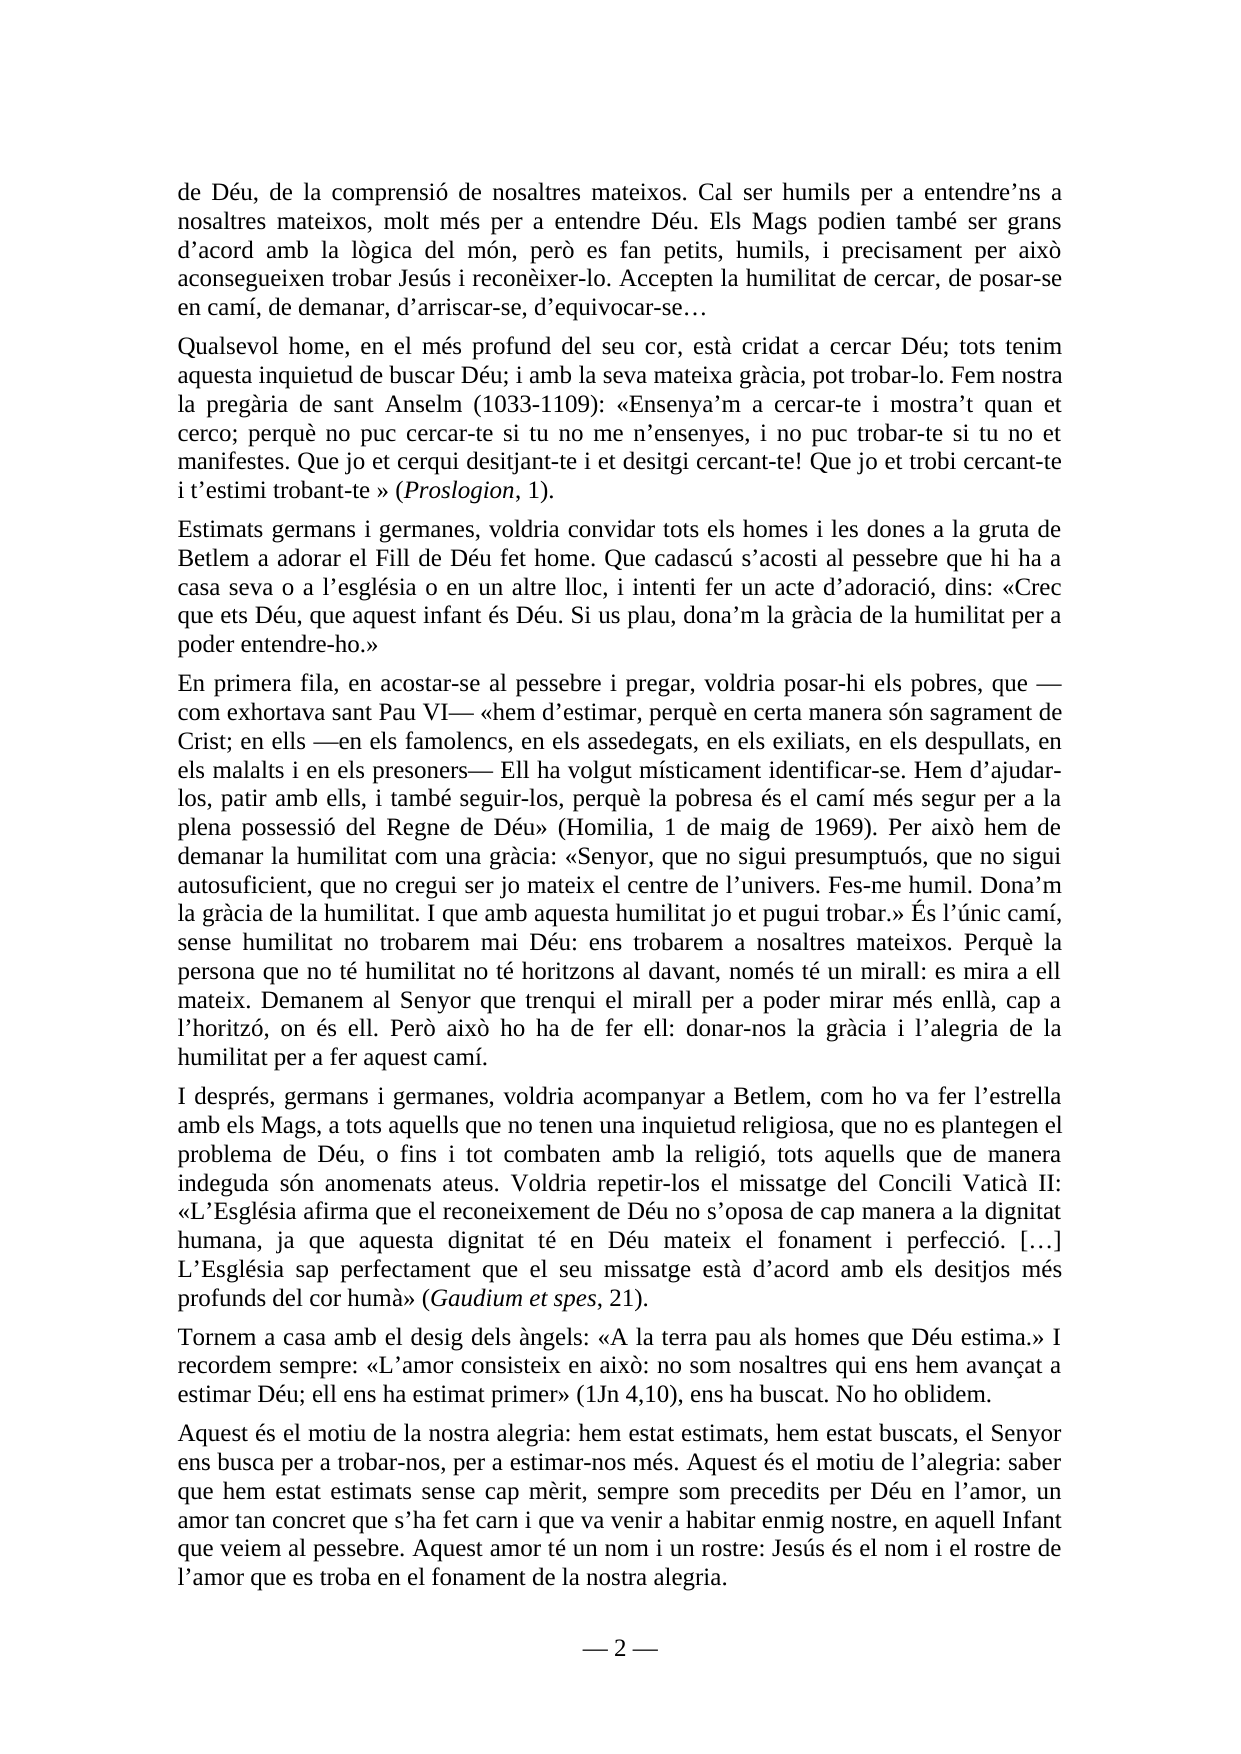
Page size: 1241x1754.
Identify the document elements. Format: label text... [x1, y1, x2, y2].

text Estimats germans i germanes, voldria convidar tots els homes i les dones a la gruta de Betlem a adorar el Fill de Déu fet home. Que cadascú s’acosti al pessebre que hi ha a casa seva o a l’església o en un altre lloc, i intenti fer un acte d’adoració, dins: «Crec que ets Déu, que aquest infant és Déu. Si us plau, dona’m la gràcia de la humilitat per a poder entendre-ho.» [177, 514, 1063, 658]
text Tornem a casa amb el desig dels àngels: «A la terra pau als homes que Déu estima.» I recordem sempre: «L’amor consisteix en això: no som nosaltres qui ens hem avançat a estimar Déu; ell ens ha estimat primer» (1Jn 4,10), ens ha buscat. No ho oblidem. [177, 1322, 1063, 1408]
text I després, germans i germanes, voldria acompanyar a Betlem, com ho va fer l’estrella amb els Mags, a tots aquells que no tenen una inquietud religiosa, que no es plantegen el problema de Déu, o fins i tot combaten amb la religió, tots aquells que de manera indeguda són anomenats ateus. Voldria repetir-los el missatge del Concili Vaticà II: «L’Església afirma que el reconeixement de Déu no s’oposa de cap manera a la dignitat humana, ja que aquesta dignitat té en Déu mateix el fonament i perfecció. […] L’Església sap perfectament que el seu missatge està d’acord amb els desitjos més profunds del cor humà» (Gaudium et spes, 21). [177, 1081, 1063, 1311]
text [177, 177, 1063, 321]
text En primera fila, en acostar-se al pessebre i pregar, voldria posar-hi els pobres, que —com exhortava sant Pau VI— «hem d’estimar, perquè en certa manera són sagrament de Crist; en ells —en els famolencs, en els assedegats, en els exiliats, en els despullats, en els malalts i en els presoners— Ell ha volgut místicament identificar-se. Hem d’ajudar-los, patir amb ells, i també seguir-los, perquè la pobresa és el camí més segur per a la plena possessió del Regne de Déu» (Homilia, 1 de maig de 1969). Per això hem de demanar la humilitat com una gràcia: «Senyor, que no sigui presumptuós, que no sigui autosuficient, que no cregui ser jo mateix el centre de l’univers. Fes-me humil. Dona’m la gràcia de la humilitat. I que amb aquesta humilitat jo et pugui trobar.» És l’únic camí, sense humilitat no trobarem mai Déu: ens trobarem a nosaltres mateixos. Perquè la persona que no té humilitat no té horitzons al davant, només té un mirall: es mira a ell mateix. Demanem al Senyor que trenqui el mirall per a poder mirar més enllà, cap a l’horitzó, on és ell. Però això ho ha de fer ell: donar-nos la gràcia i l’alegria de la humilitat per a fer aquest camí. [177, 668, 1063, 1071]
text Qualsevol home, en el més profund del seu cor, està cridat a cercar Déu; tots tenim aquesta inquietud de buscar Déu; i amb la seva mateixa gràcia, pot trobar-lo. Fem nostra la pregària de sant Anselm (1033-1109): «Ensenya’m a cercar-te i mostra’t quan et cerco; perquè no puc cercar-te si tu no me n’ensenyes, i no puc trobar-te si tu no et manifestes. Que jo et cerqui desitjant-te i et desitgi cercant-te! Que jo et trobi cercant-te i t’estimi trobant-te » (Proslogion, 1). [177, 331, 1063, 504]
text Aquest és el motiu de la nostra alegria: hem estat estimats, hem estat buscats, el Senyor ens busca per a trobar-nos, per a estimar-nos més. Aquest és el motiu de l’alegria: saber que hem estat estimats sense cap mèrit, sempre som precedits per Déu en l’amor, un amor tan concret que s’ha fet carn i que va venir a habitar enmig nostre, en aquell Infant que veiem al pessebre. Aquest amor té un nom i un rostre: Jesús és el nom i el rostre de l’amor que es troba en el fonament de la nostra alegria. [177, 1418, 1063, 1591]
